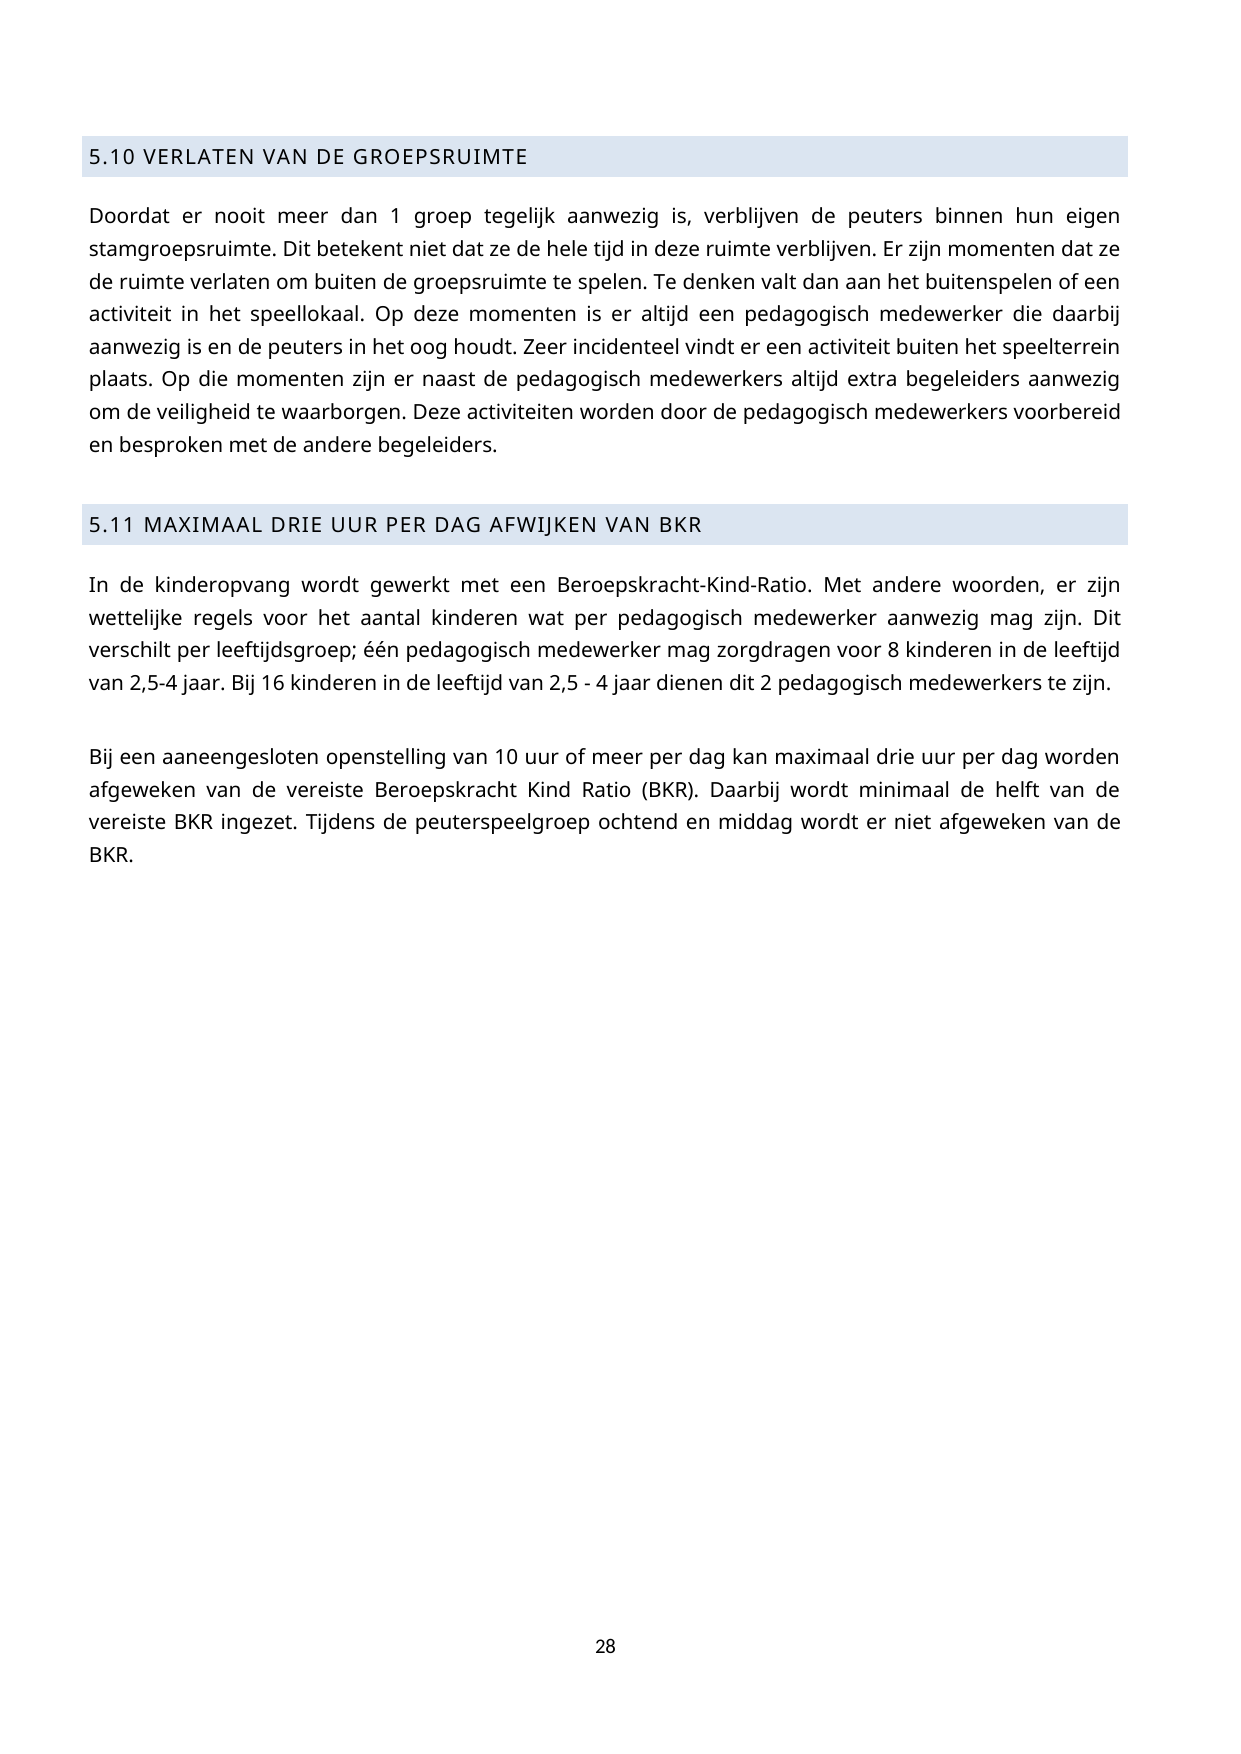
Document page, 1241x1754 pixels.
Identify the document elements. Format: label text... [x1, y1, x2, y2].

subtitle 5.10 Verlaten van de groepsruimte [89, 142, 1122, 170]
text Bij een aaneengesloten openstelling van 10 uur of meer per dag kan maximaal drie uur per dag worden afgeweken van de vereiste Beroepskracht Kind Ratio (BKR). Daarbij wordt minimaal de helft van de vereiste BKR ingezet. Tijdens de peuterspeelgroep ochtend en middag wordt er niet afgeweken van de BKR. [89, 742, 1122, 868]
text Doordat er nooit meer dan 1 groep tegelijk aanwezig is, verblijven de peuters binnen hun eigen stamgroepsruimte. Dit betekent niet dat ze de hele tijd in deze ruimte verblijven. Er zijn momenten dat ze de ruimte verlaten om buiten de groepsruimte te spelen. Te denken valt dan aan het buitenspelen of een activiteit in het speellokaal. Op deze momenten is er altijd een pedagogisch medewerker die daarbij aanwezig is en de peuters in het oog houdt. Zeer incidenteel vindt er een activiteit buiten het speelterrein plaats. Op die momenten zijn er naast de pedagogisch medewerkers altijd extra begeleiders aanwezig om de veiligheid te waarborgen. Deze activiteiten worden door de pedagogisch medewerkers voorbereid en besproken met de andere begeleiders. [89, 202, 1122, 458]
subtitle 5.11 Maximaal drie uur per dag afwijken van BKR [89, 510, 1122, 539]
text In de kinderopvang wordt gewerkt met een Beroepskracht-Kind-Ratio. Met andere woorden, er zijn wettelijke regels voor het aantal kinderen wat per pedagogisch medewerker aanwezig mag zijn. Dit verschilt per leeftijdsgroep; één pedagogisch medewerker mag zorgdragen voor 8 kinderen in de leeftijd van 2,5-4 jaar. Bij 16 kinderen in de leeftijd van 2,5 - 4 jaar dienen dit 2 pedagogisch medewerkers te zijn. [89, 570, 1122, 696]
